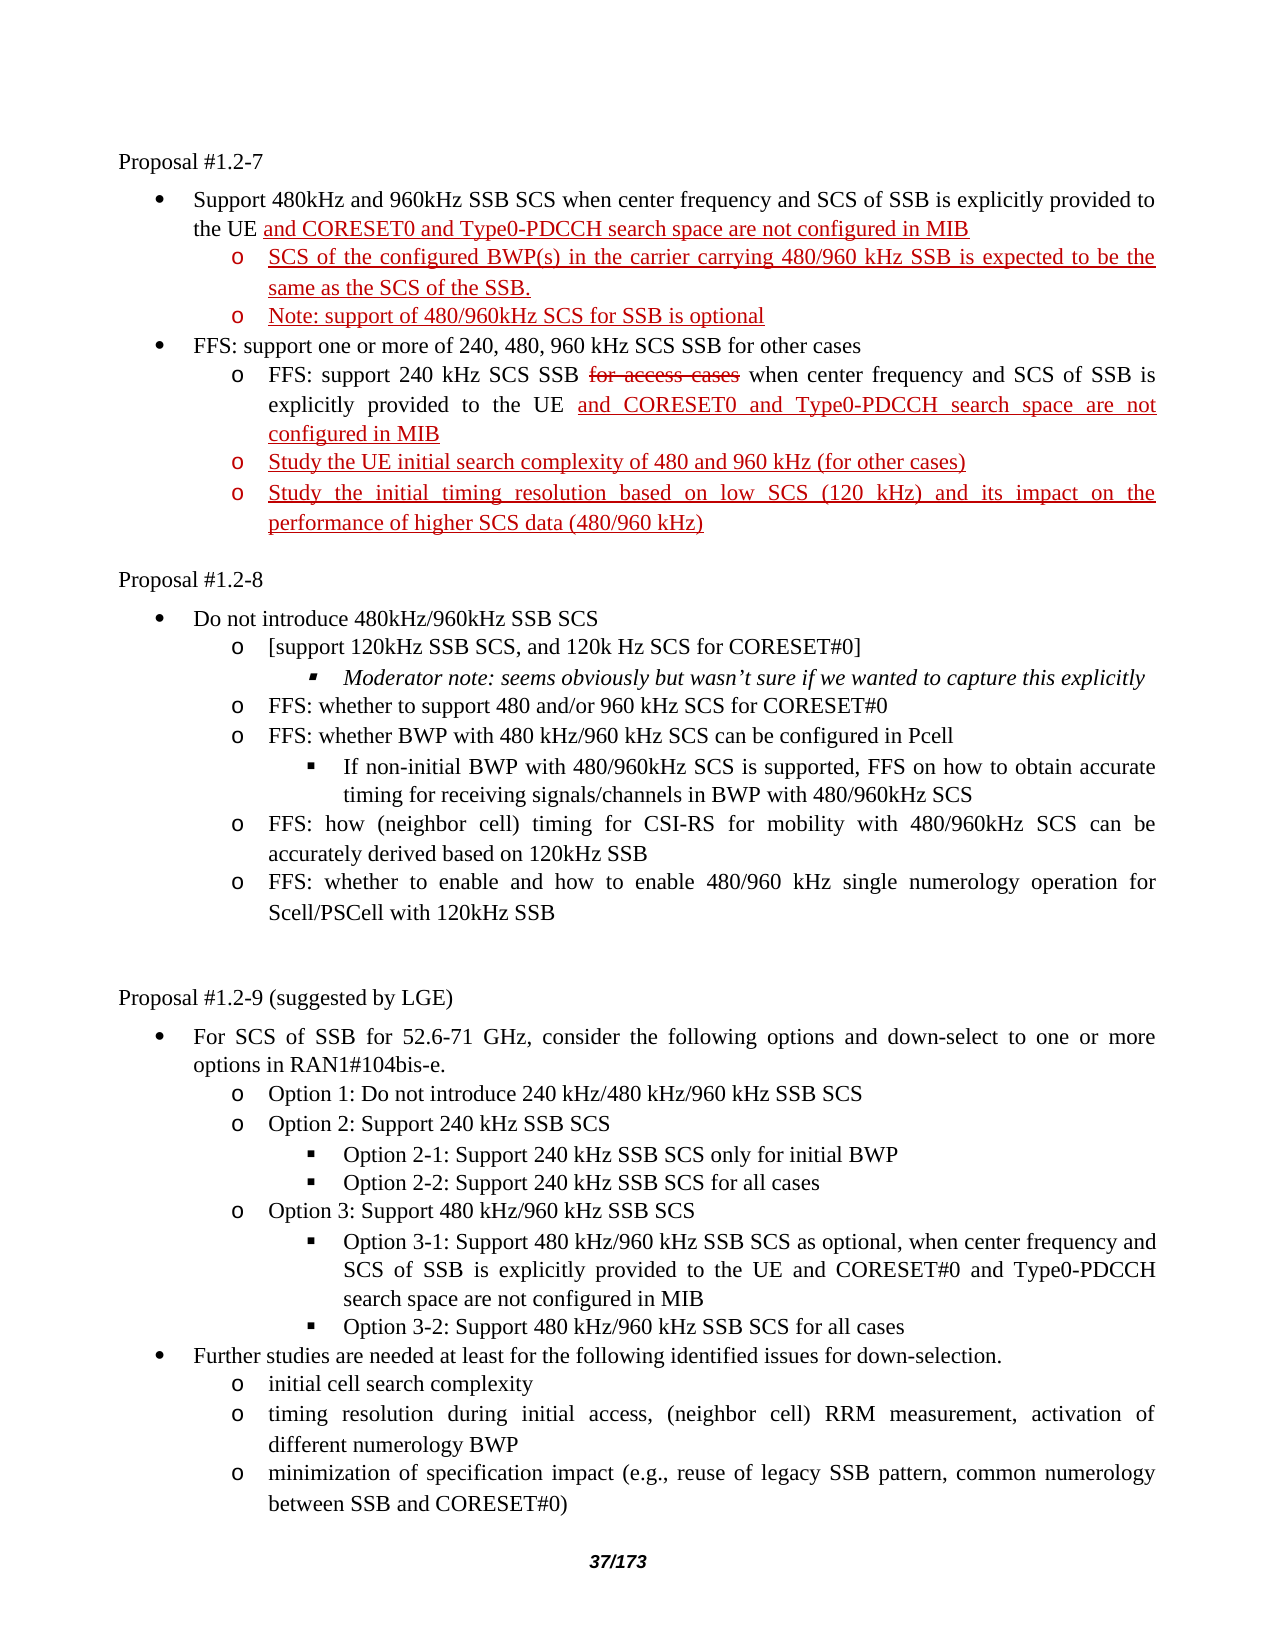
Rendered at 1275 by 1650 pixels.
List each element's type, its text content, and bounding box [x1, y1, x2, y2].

list Further studies are needed at least for the following identified issues for down-selection. [156, 1342, 1157, 1368]
list Option 2: Support 240 kHz SSB SCS [231, 1110, 1157, 1138]
list Option 2-2: Support 240 kHz SSB SCS for all cases [306, 1169, 1157, 1195]
list FFS: whether BWP with 480 kHz/960 kHz SCS can be configured in Pcell [231, 722, 1157, 751]
list minimization of specification impact (e.g., reuse of legacy SSB pattern, common numerology between SSB and CORESET#0) [231, 1459, 1157, 1516]
list Do not introduce 480kHz/960kHz SSB SCS [156, 605, 1157, 631]
list Option 2-1: Support 240 kHz SSB SCS only for initial BWP [306, 1141, 1157, 1167]
subtitle Proposal #1.2-7 [118, 148, 1157, 174]
list Option 3: Support 480 kHz/960 kHz SSB SCS [231, 1197, 1157, 1226]
list Option 3-2: Support 480 kHz/960 kHz SSB SCS for all cases [306, 1313, 1157, 1339]
subtitle Proposal #1.2-9 (suggested by LGE) [118, 984, 1157, 1010]
list Support 480kHz and 960kHz SSB SCS when center frequency and SCS of SSB is explicitly provided to the UE and CORESET0 and Type0-PDCCH search space are not configured in MIB [156, 187, 1157, 241]
list SCS of the configured BWP(s) in the carrier carrying 480/960 kHz SSB is expected to be the same as the SCS of the SSB. [231, 243, 1157, 300]
list Note: support of 480/960kHz SCS for SSB is optional [231, 302, 1157, 330]
subtitle Proposal #1.2-8 [118, 566, 1157, 592]
list FFS: how (neighbor cell) timing for CSI-RS for mobility with 480/960kHz SCS can be accurately derived based on 120kHz SSB [231, 810, 1157, 866]
list FFS: whether to support 480 and/or 960 kHz SCS for CORESET#0 [231, 692, 1157, 720]
list initial cell search complexity [231, 1370, 1157, 1398]
list Option 3-1: Support 480 kHz/960 kHz SSB SCS as optional, when center frequency and SCS of SSB is explicitly provided to the UE and CORESET#0 and Type0-PDCCH search space are not configured in MIB [306, 1228, 1157, 1311]
list For SCS of SSB for 52.6-71 GHz, consider the following options and down-select to one or more options in RAN1#104bis-e. [156, 1023, 1157, 1078]
list [support 120kHz SSB SCS, and 120k Hz SCS for CORESET#0] [231, 633, 1157, 661]
list Moderator note: seems obviously but wasn’t sure if we wanted to capture this explicitly [306, 663, 1157, 690]
list FFS: whether to enable and how to enable 480/960 kHz single numerology operation for Scell/PSCell with 120kHz SSB [231, 868, 1157, 925]
list If non-initial BWP with 480/960kHz SCS is supported, FFS on how to obtain accurate timing for receiving signals/channels in BWP with 480/960kHz SCS [306, 753, 1157, 808]
list timing resolution during initial access, (neighbor cell) RRM measurement, activation of different numerology BWP [231, 1401, 1157, 1457]
list FFS: support one or more of 240, 480, 960 kHz SCS SSB for other cases [156, 333, 1157, 359]
list Option 1: Do not introduce 240 kHz/480 kHz/960 kHz SSB SCS [231, 1080, 1157, 1108]
list Study the initial timing resolution based on low SCS (120 kHz) and its impact on the performance of higher SCS data (480/960 kHz) [231, 479, 1157, 535]
list Study the UE initial search complexity of 480 and 960 kHz (for other cases) [231, 448, 1157, 476]
